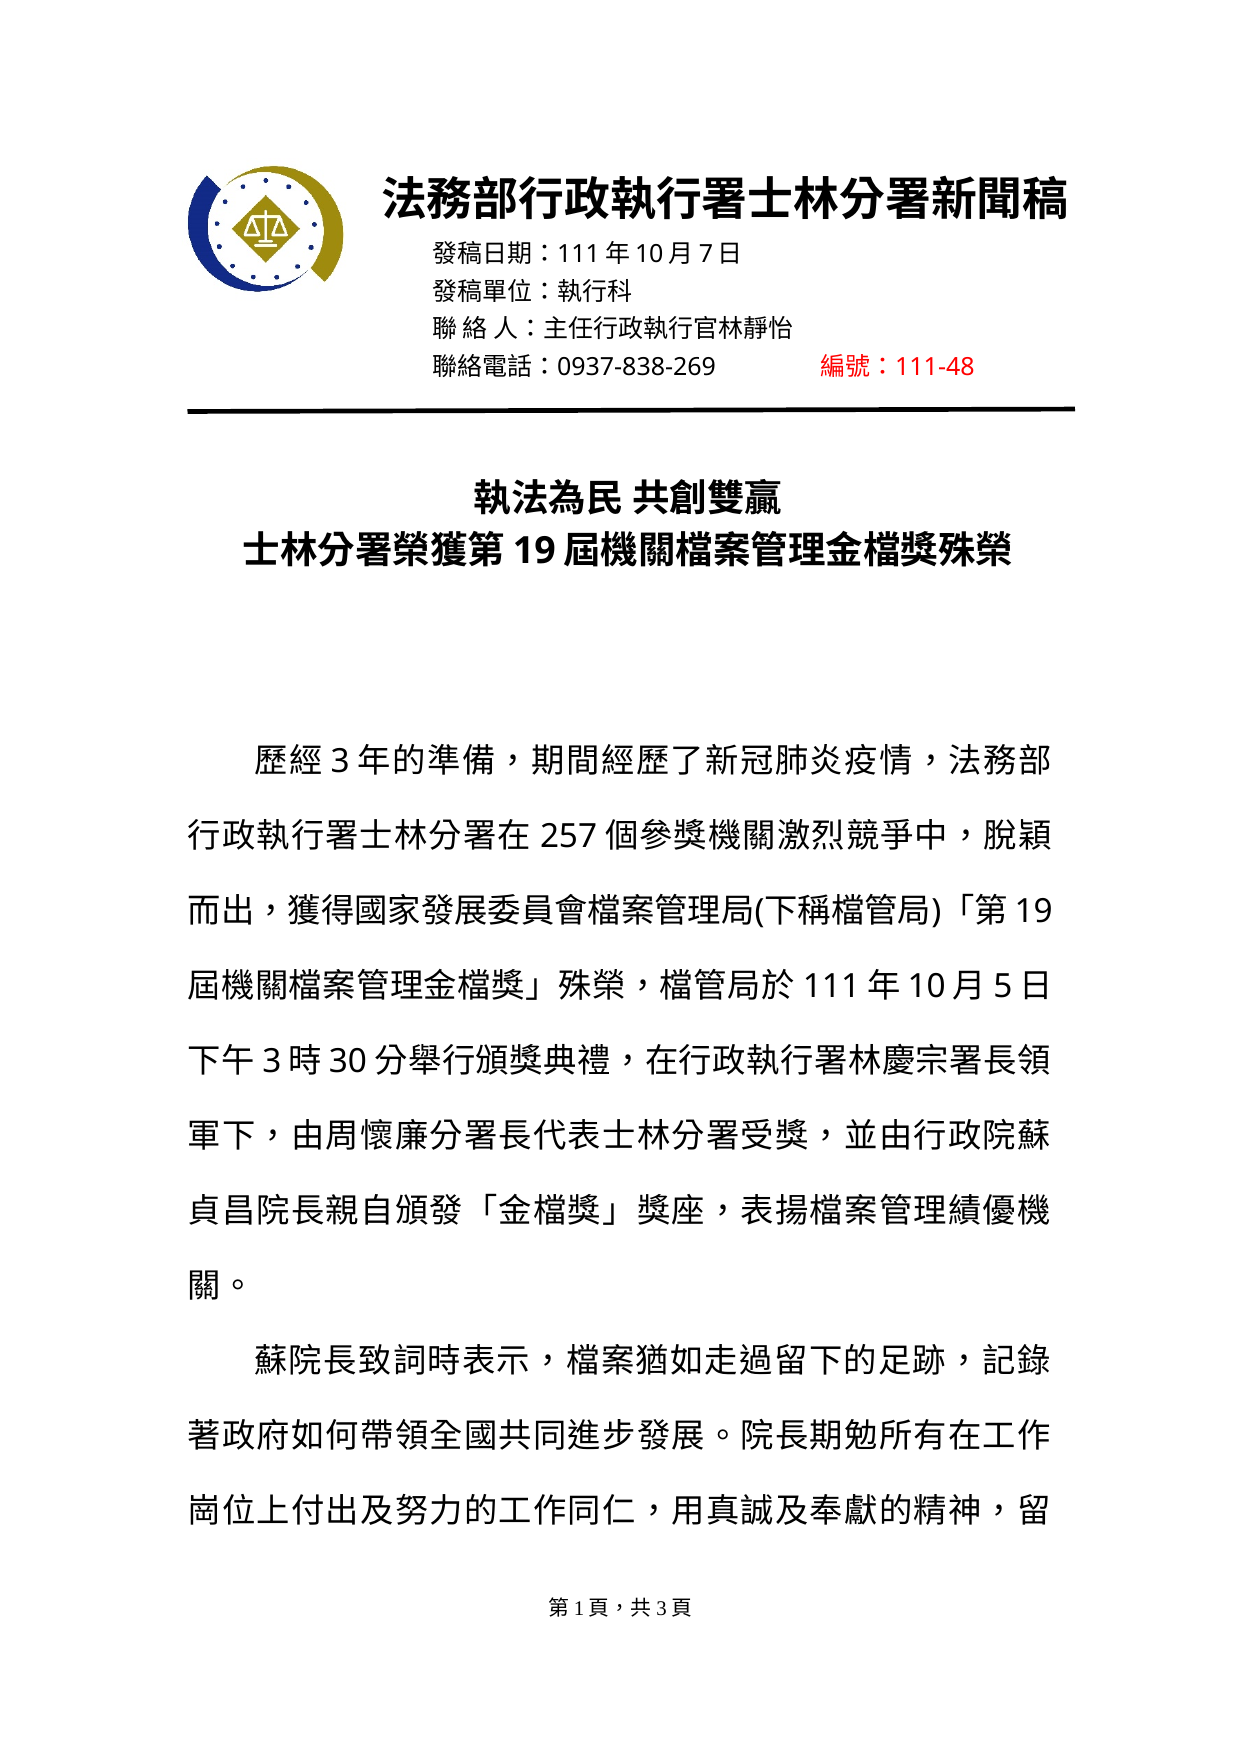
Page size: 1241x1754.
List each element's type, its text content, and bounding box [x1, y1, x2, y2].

picture [180, 158, 348, 321]
table_header 法務部行政執行署士林分署新聞稿 發稿日期：111年10月7日 發稿單位：執行科 聯 絡 人：主任行政執行官林靜怡 聯絡電話：0937-838-269 編號：111-48 [378, 158, 1090, 383]
text 歷經3年的準備，期間經歷了新冠肺炎疫情，法務部行政執行署士林分署在257個參獎機關激烈競爭中，脫穎而出，獲得國家發展委員會檔案管理局(下稱檔管局)「第19屆機關檔案管理金檔獎」殊榮，檔管局於111年10月5日下午3時30分舉行頒獎典禮，在行政執行署林慶宗署長領軍下，由周懷廉分署長代表士林分署受獎，並由行政院蘇貞昌院長親自頒發「金檔獎」獎座，表揚檔案管理績優機關。 [187, 721, 1053, 1321]
table_header [178, 158, 378, 383]
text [187, 1321, 1053, 1546]
